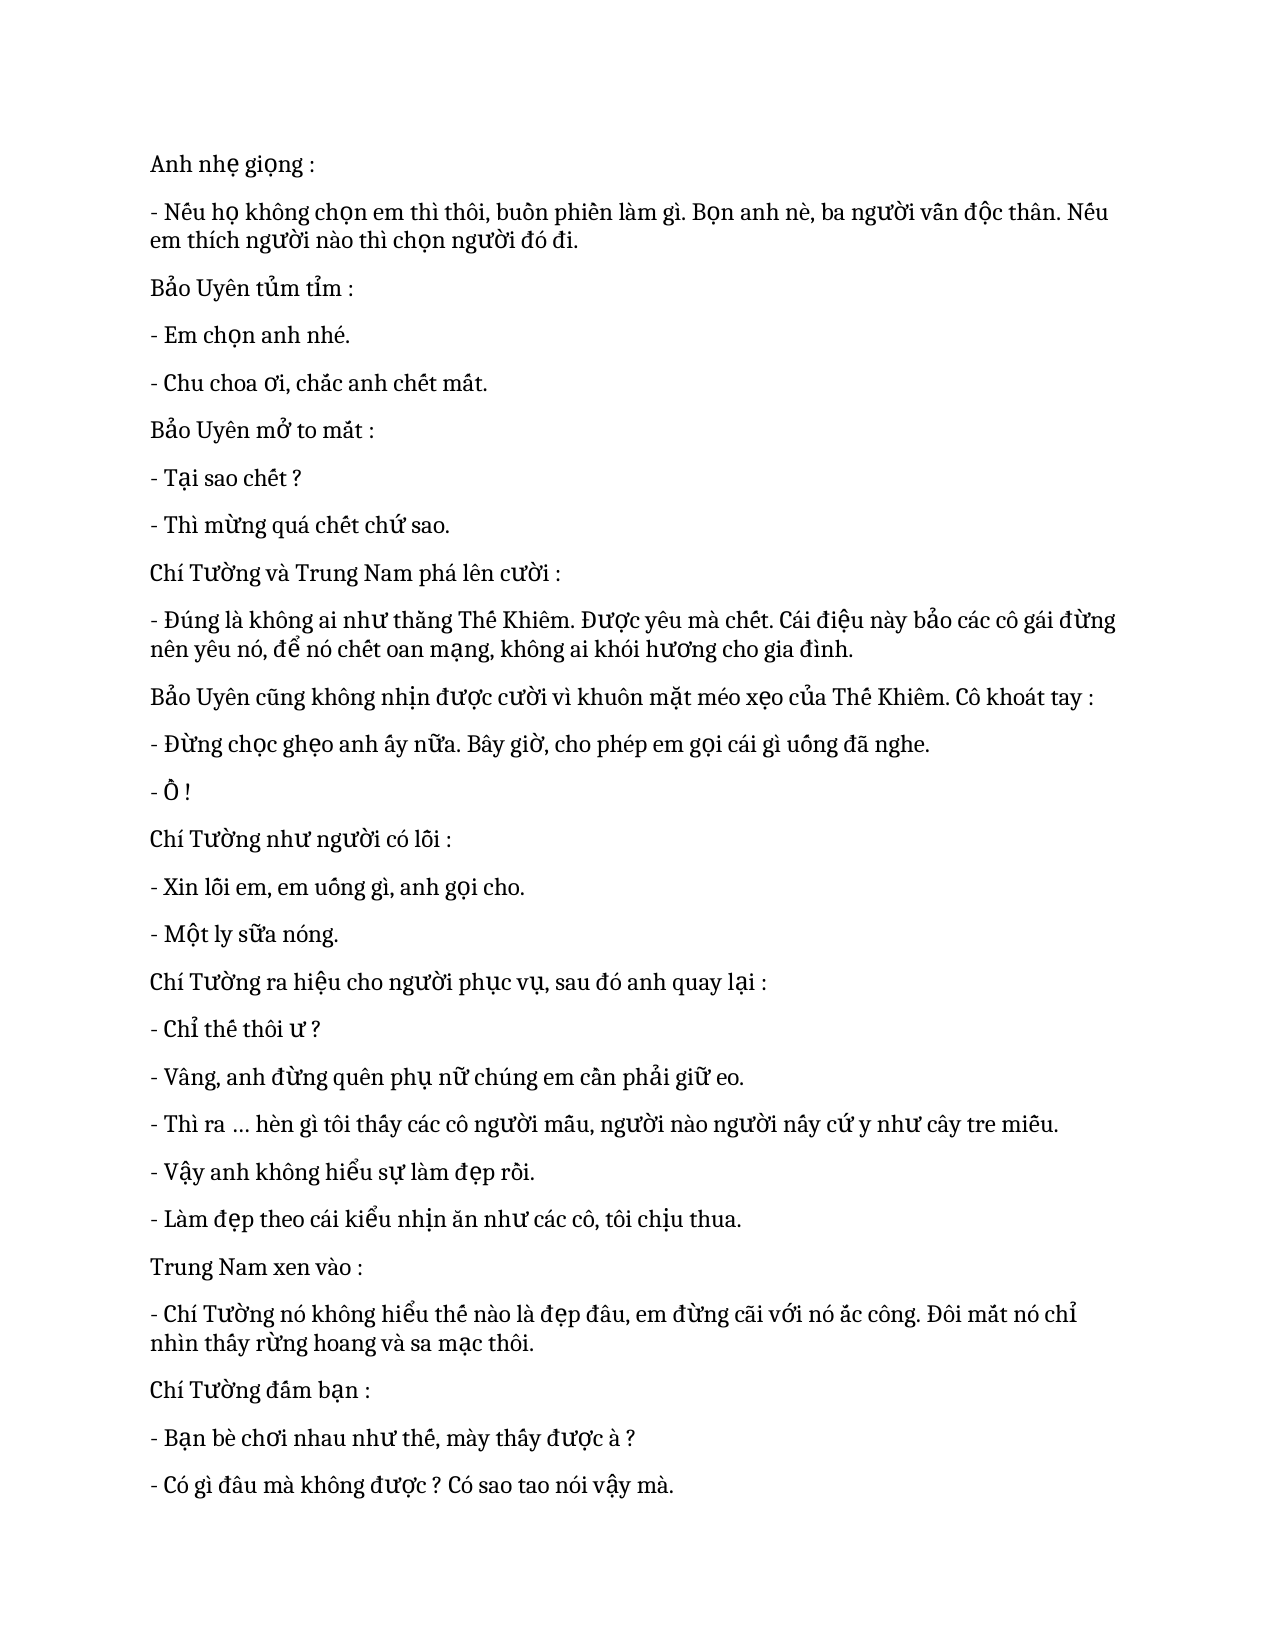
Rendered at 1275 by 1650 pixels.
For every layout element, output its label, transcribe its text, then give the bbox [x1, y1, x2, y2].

text - Đúng là không ai như thằng Thế Khiêm. Được yêu mà chết. Cái điệu này bảo các cô gái đừng nên yêu nó, để nó chết oan mạng, không ai khói hương cho gia đình. [150, 606, 1125, 664]
text - Đừng chọc ghẹo anh ấy nữa. Bây giờ, cho phép em gọi cái gì uống đã nghe. [150, 730, 1125, 759]
text Trung Nam xen vào : [150, 1252, 1125, 1281]
text - Thì mừng quá chết chứ sao. [150, 511, 1125, 540]
text Chí Tường như người có lỗi : [150, 825, 1125, 854]
text - Chỉ thế thôi ư ? [150, 1015, 1125, 1044]
text Bảo Uyên cũng không nhịn được cười vì khuôn mặt méo xẹo của Thế Khiêm. Cô khoát tay : [150, 682, 1125, 711]
text - Chí Tường nó không hiểu thế nào là đẹp đâu, em đừng cãi với nó ắc công. Đôi mắt nó chỉ nhìn thấy rừng hoang và sa mạc thôi. [150, 1300, 1125, 1357]
text - Làm đẹp theo cái kiểu nhịn ăn như các cô, tôi chịu thua. [150, 1205, 1125, 1234]
text - Nếu họ không chọn em thì thôi, buồn phiền làm gì. Bọn anh nè, ba người vẫn độc thân. Nếu em thích người nào thì chọn người đó đi. [150, 197, 1125, 255]
text Anh nhẹ giọng : [150, 150, 1125, 179]
text - Có gì đâu mà không được ? Có sao tao nói vậy mà. [150, 1471, 1125, 1500]
text - Thì ra … hèn gì tôi thấy các cô người mẫu, người nào người nấy cứ y như cây tre miễu. [150, 1110, 1125, 1139]
text - Chu choa ơi, chắc anh chết mất. [150, 369, 1125, 397]
text - Vâng, anh đừng quên phụ nữ chúng em cần phải giữ eo. [150, 1062, 1125, 1091]
text Chí Tường đấm bạn : [150, 1376, 1125, 1405]
text - Em chọn anh nhé. [150, 321, 1125, 350]
text - Bạn bè chơi nhau như thế, mày thấy được à ? [150, 1424, 1125, 1452]
text Bảo Uyên tủm tỉm : [150, 274, 1125, 302]
text - Xin lỗi em, em uống gì, anh gọi cho. [150, 872, 1125, 901]
text - Ồ ! [150, 777, 1125, 806]
text Chí Tường và Trung Nam phá lên cười : [150, 559, 1125, 587]
text Chí Tường ra hiệu cho người phục vụ, sau đó anh quay lại : [150, 967, 1125, 996]
text Bảo Uyên mở to mắt : [150, 416, 1125, 445]
text - Vậy anh không hiểu sự làm đẹp rồi. [150, 1157, 1125, 1186]
text - Tại sao chết ? [150, 464, 1125, 492]
text - Một ly sữa nóng. [150, 920, 1125, 949]
